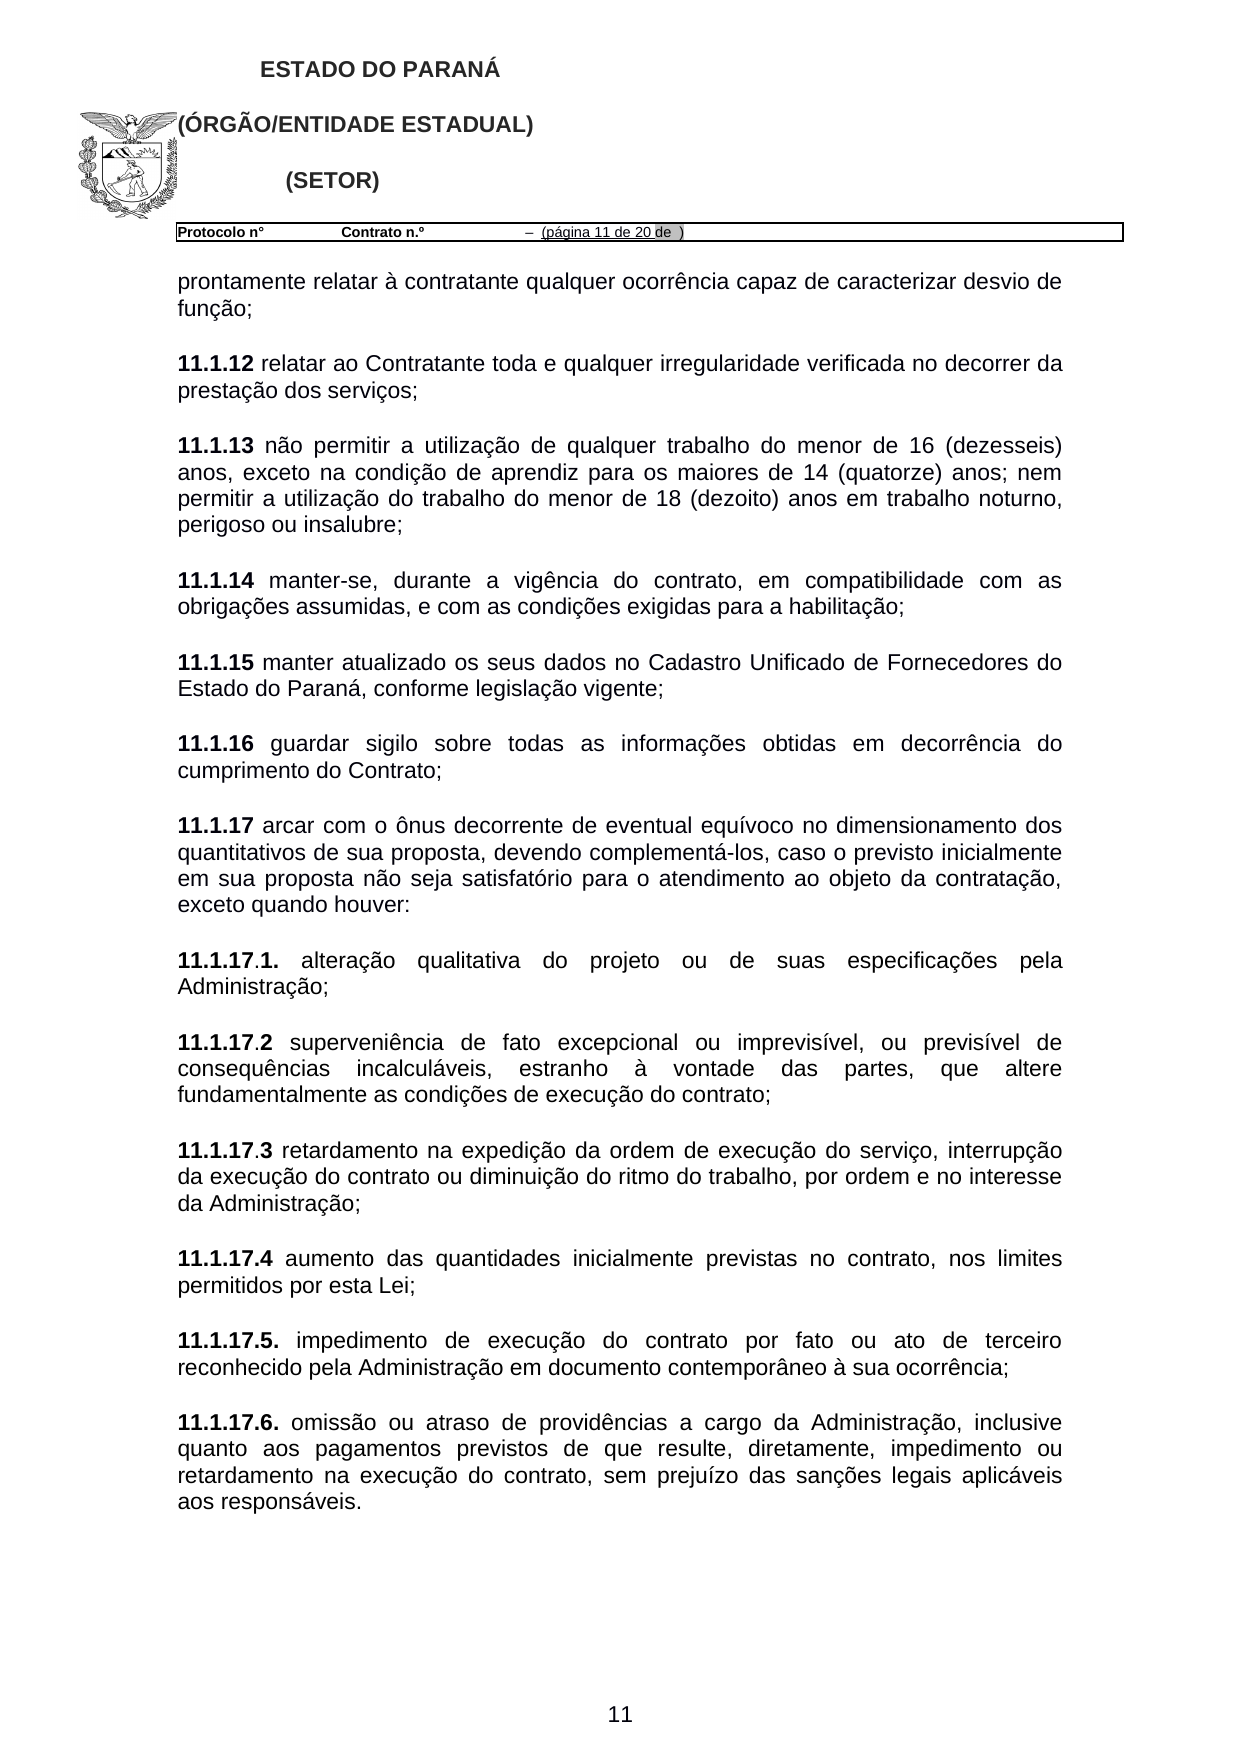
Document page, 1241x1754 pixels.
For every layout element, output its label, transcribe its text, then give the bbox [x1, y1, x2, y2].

text 11.1.17.6. omissão ou atraso de providências a cargo da Administração, inclusive quanto aos pagamentos previstos de que resulte, diretamente, impedimento ou retardamento na execução do contrato, sem prejuízo das sanções legais aplicáveis aos responsáveis. [177, 1409, 1063, 1514]
text 11.1.12 relatar ao Contratante toda e qualquer irregularidade verificada no decorrer da prestação dos serviços; [177, 350, 1063, 403]
text 11.1.17.1. alteração qualitativa do projeto ou de suas especificações pela Administração; [177, 947, 1063, 999]
text 11.1.17.3 retardamento na expedição da ordem de execução do serviço, interrupção da execução do contrato ou diminuição do ritmo do trabalho, por ordem e no interesse da Administração; [177, 1137, 1063, 1216]
text 11.1.17.2 superveniência de fato excepcional ou imprevisível, ou previsível de consequências incalculáveis, estranho à vontade das partes, que altere fundamentalmente as condições de execução do contrato; [177, 1029, 1063, 1108]
text 11.1.16 guardar sigilo sobre todas as informações obtidas em decorrência do cumprimento do Contrato; [177, 730, 1063, 783]
text 11.1.17 arcar com o ônus decorrente de eventual equívoco no dimensionamento dos quantitativos de sua proposta, devendo complementá-los, caso o previsto inicialmente em sua proposta não seja satisfatório para o atendimento ao objeto da contratação, exceto quando houver: [177, 812, 1063, 918]
text 11.1.17.4 aumento das quantidades inicialmente previstas no contrato, nos limites permitidos por esta Lei; [177, 1245, 1063, 1298]
text 11.1.13 não permitir a utilização de qualquer trabalho do menor de 16 (dezesseis) anos, exceto na condição de aprendiz para os maiores de 14 (quatorze) anos; nem permitir a utilização do trabalho do menor de 18 (dezoito) anos em trabalho noturno, perigoso ou insalubre; [177, 432, 1063, 537]
text 11.1.14 manter-se, durante a vigência do contrato, em compatibilidade com as obrigações assumidas, e com as condições exigidas para a habilitação; [177, 567, 1063, 619]
picture [77, 111, 177, 220]
text 11.1.15 manter atualizado os seus dados no Cadastro Unificado de Fornecedores do Estado do Paraná, conforme legislação vigente; [177, 648, 1063, 701]
text 11.1.17.5. impedimento de execução do contrato por fato ou ato de terceiro reconhecido pela Administração em documento contemporâneo à sua ocorrência; [177, 1327, 1063, 1380]
